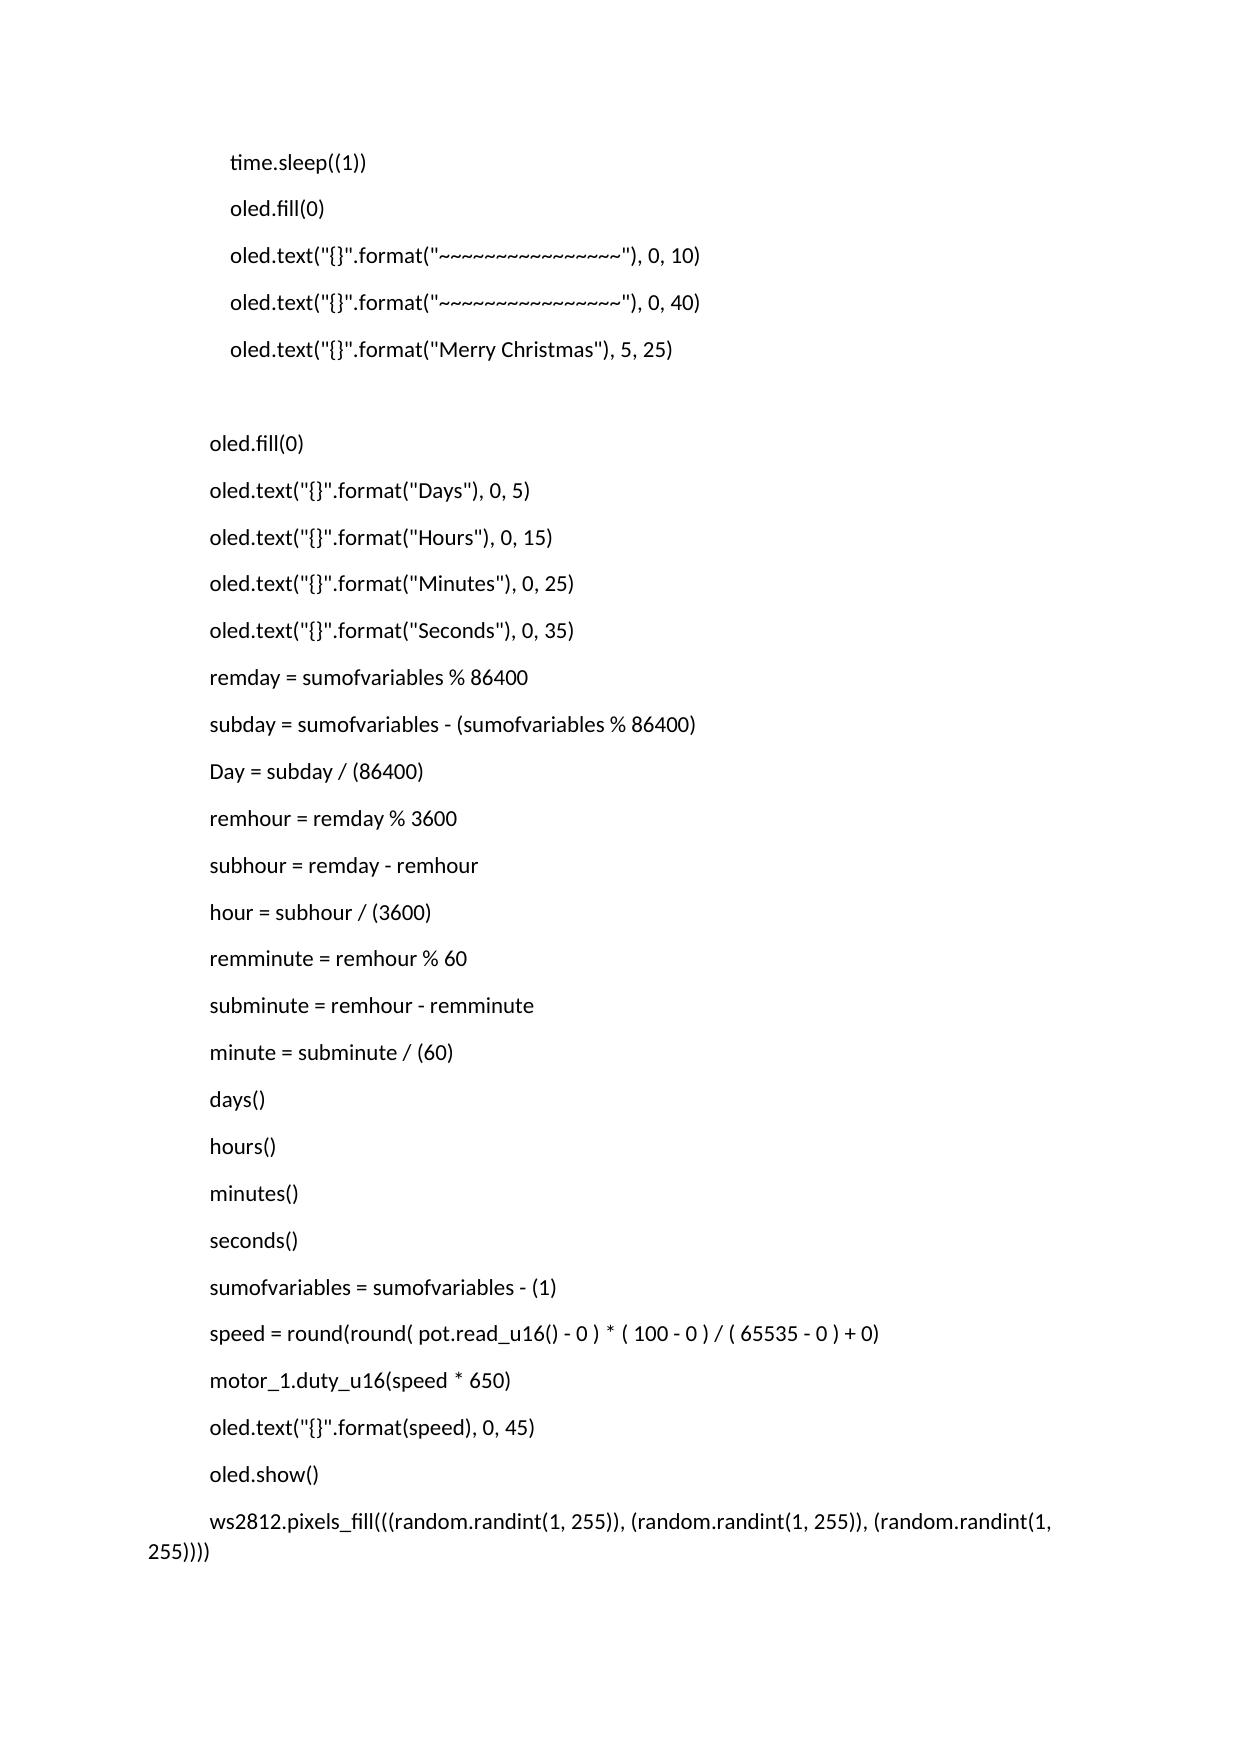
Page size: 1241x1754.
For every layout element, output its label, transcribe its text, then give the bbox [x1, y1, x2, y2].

text remminute = remhour % 60 [148, 944, 1093, 972]
text hours() [148, 1132, 1093, 1160]
text oled.fill(0) [148, 194, 1093, 222]
text time.sleep((1)) [148, 148, 1093, 176]
text oled.text("{}".format("~~~~~~~~~~~~~~~~"), 0, 10) [148, 241, 1093, 269]
text hour = subhour / (3600) [148, 898, 1093, 926]
text oled.text("{}".format("Seconds"), 0, 35) [148, 616, 1093, 644]
text oled.text("{}".format("Days"), 0, 5) [148, 476, 1093, 504]
text Day = subday / (86400) [148, 757, 1093, 785]
text remhour = remday % 3600 [148, 804, 1093, 832]
text oled.text("{}".format("Hours"), 0, 15) [148, 523, 1093, 551]
text speed = round(round( pot.read_u16() - 0 ) * ( 100 - 0 ) / ( 65535 - 0 ) + 0) [148, 1319, 1093, 1347]
text oled.fill(0) [148, 429, 1093, 457]
text days() [148, 1085, 1093, 1113]
text oled.text("{}".format("Minutes"), 0, 25) [148, 569, 1093, 597]
text oled.text("{}".format(speed), 0, 45) [148, 1413, 1093, 1441]
text minute = subminute / (60) [148, 1038, 1093, 1066]
text remday = sumofvariables % 86400 [148, 663, 1093, 691]
text subhour = remday - remhour [148, 851, 1093, 879]
text motor_1.duty_u16(speed * 650) [148, 1366, 1093, 1394]
text oled.text("{}".format("Merry Christmas"), 5, 25) [148, 335, 1093, 363]
text oled.text("{}".format("~~~~~~~~~~~~~~~~"), 0, 40) [148, 288, 1093, 316]
text sumofvariables = sumofvariables - (1) [148, 1273, 1093, 1301]
text ws2812.pixels_fill(((random.randint(1, 255)), (random.randint(1, 255)), (random.randint(1, 255)))) [148, 1507, 1093, 1565]
text minutes() [148, 1179, 1093, 1207]
text subminute = remhour - remminute [148, 991, 1093, 1019]
text oled.show() [148, 1460, 1093, 1488]
text seconds() [148, 1226, 1093, 1254]
text subday = sumofvariables - (sumofvariables % 86400) [148, 710, 1093, 738]
